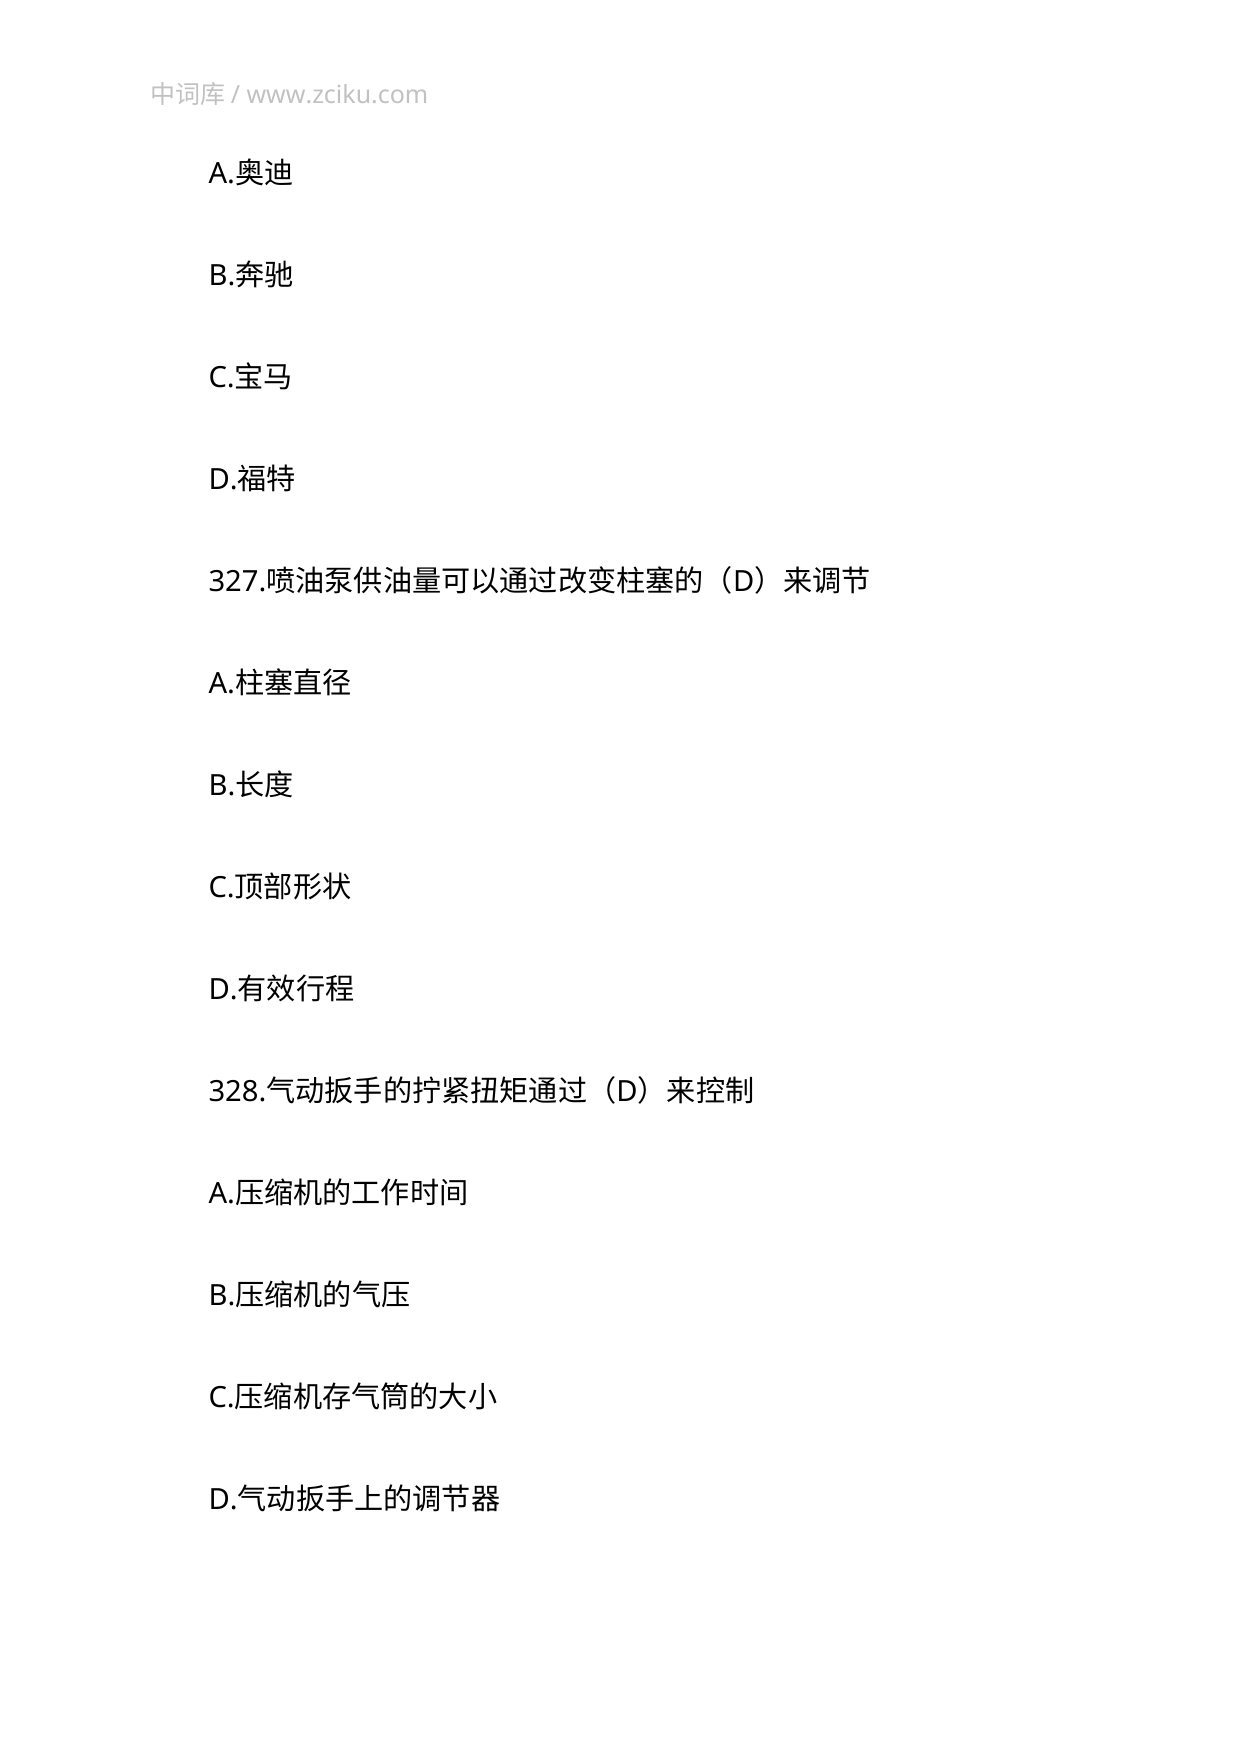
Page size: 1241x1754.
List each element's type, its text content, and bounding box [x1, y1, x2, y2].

text B.压缩机的气压 [150, 1272, 1090, 1314]
text B.长度 [150, 762, 1090, 804]
text D.有效行程 [150, 966, 1090, 1008]
text A.奥迪 [150, 150, 1090, 192]
text 328.气动扳手的拧紧扭矩通过（D）来控制 [150, 1068, 1090, 1110]
text A.压缩机的工作时间 [150, 1170, 1090, 1212]
text 327.喷油泵供油量可以通过改变柱塞的（D）来调节 [150, 558, 1090, 600]
text B.奔驰 [150, 252, 1090, 294]
text D.福特 [150, 456, 1090, 498]
text C.宝马 [150, 354, 1090, 396]
text C.顶部形状 [150, 864, 1090, 906]
text C.压缩机存气筒的大小 [150, 1374, 1090, 1416]
text D.气动扳手上的调节器 [150, 1476, 1090, 1518]
text A.柱塞直径 [150, 660, 1090, 702]
